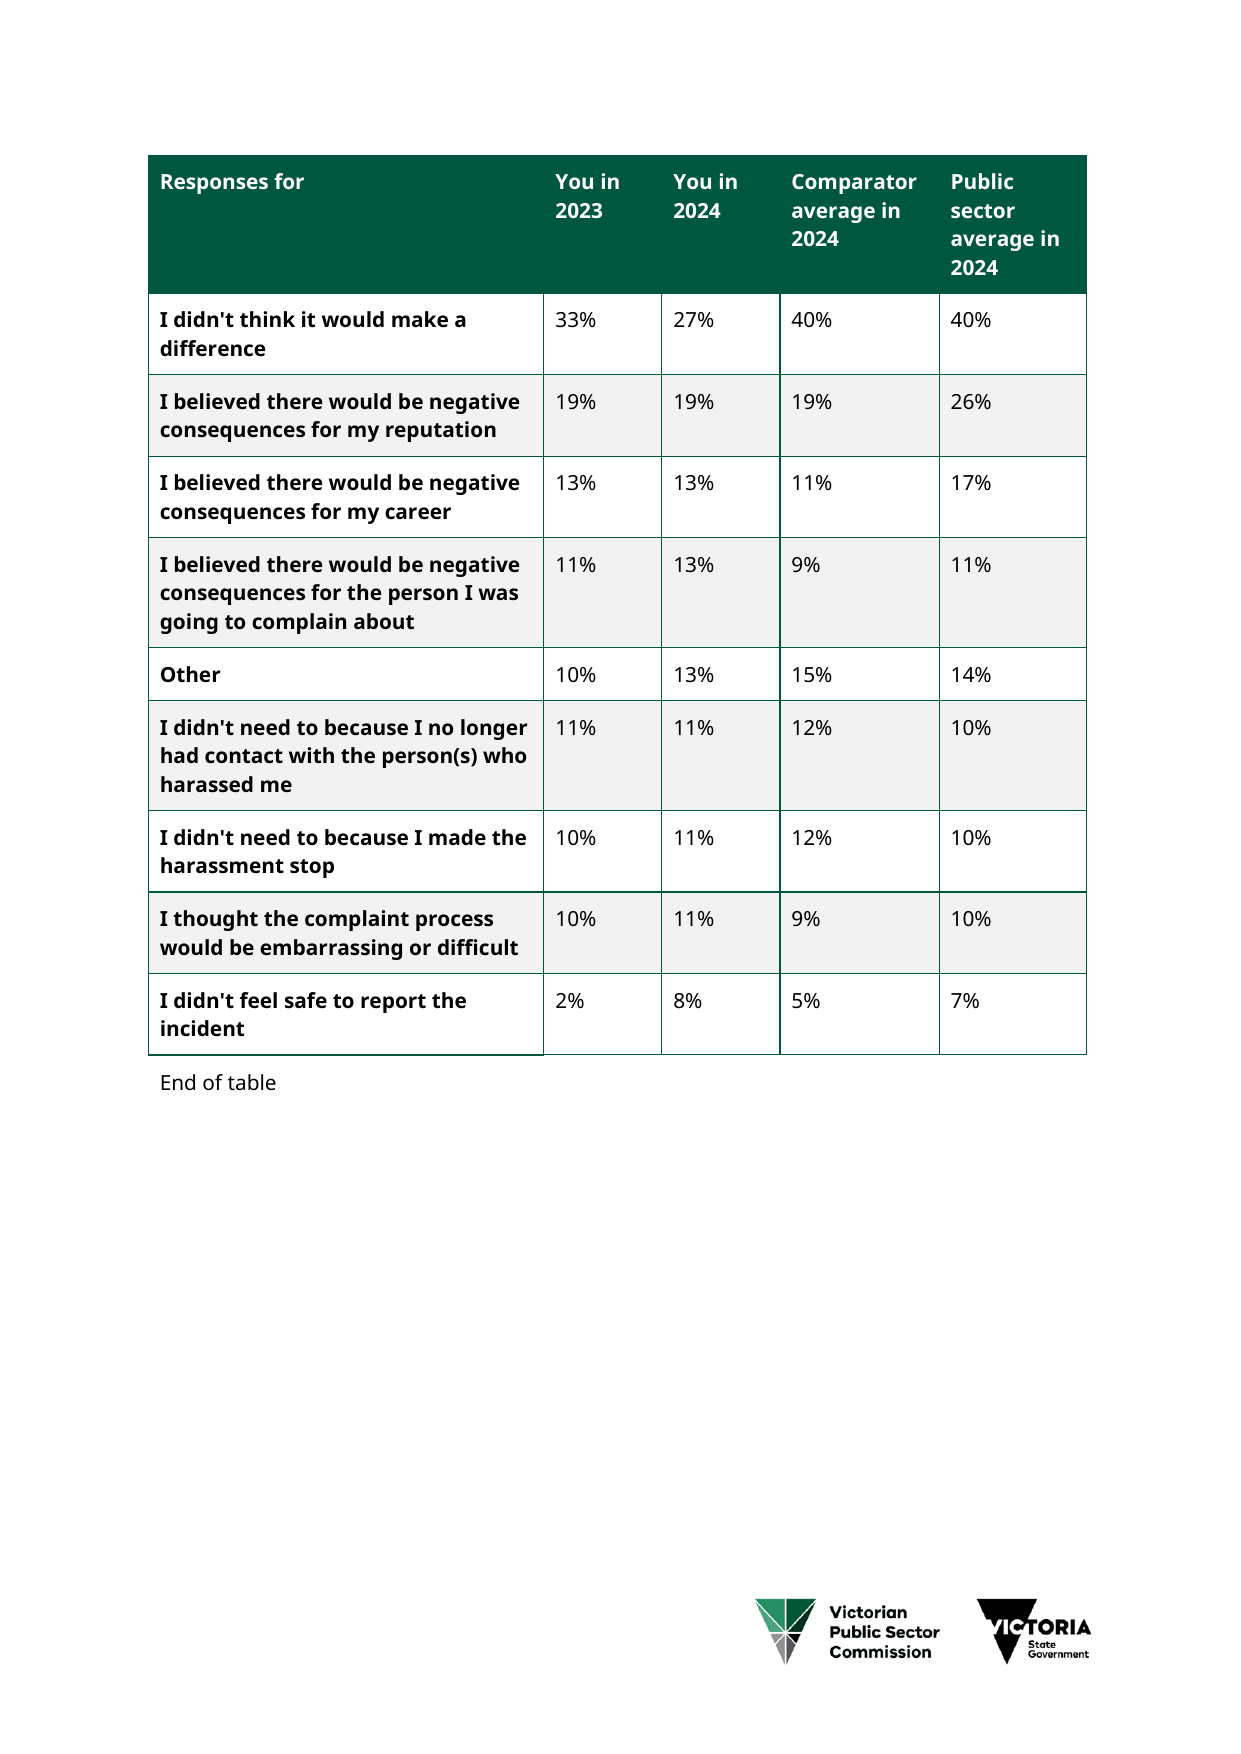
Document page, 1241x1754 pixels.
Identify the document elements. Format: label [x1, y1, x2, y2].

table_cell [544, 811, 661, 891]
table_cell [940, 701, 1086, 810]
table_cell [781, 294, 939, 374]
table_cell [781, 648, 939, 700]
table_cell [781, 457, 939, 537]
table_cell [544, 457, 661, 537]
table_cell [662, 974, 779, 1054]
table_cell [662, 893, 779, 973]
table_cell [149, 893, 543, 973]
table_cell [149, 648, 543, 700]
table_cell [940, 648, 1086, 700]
picture [754, 1598, 1093, 1666]
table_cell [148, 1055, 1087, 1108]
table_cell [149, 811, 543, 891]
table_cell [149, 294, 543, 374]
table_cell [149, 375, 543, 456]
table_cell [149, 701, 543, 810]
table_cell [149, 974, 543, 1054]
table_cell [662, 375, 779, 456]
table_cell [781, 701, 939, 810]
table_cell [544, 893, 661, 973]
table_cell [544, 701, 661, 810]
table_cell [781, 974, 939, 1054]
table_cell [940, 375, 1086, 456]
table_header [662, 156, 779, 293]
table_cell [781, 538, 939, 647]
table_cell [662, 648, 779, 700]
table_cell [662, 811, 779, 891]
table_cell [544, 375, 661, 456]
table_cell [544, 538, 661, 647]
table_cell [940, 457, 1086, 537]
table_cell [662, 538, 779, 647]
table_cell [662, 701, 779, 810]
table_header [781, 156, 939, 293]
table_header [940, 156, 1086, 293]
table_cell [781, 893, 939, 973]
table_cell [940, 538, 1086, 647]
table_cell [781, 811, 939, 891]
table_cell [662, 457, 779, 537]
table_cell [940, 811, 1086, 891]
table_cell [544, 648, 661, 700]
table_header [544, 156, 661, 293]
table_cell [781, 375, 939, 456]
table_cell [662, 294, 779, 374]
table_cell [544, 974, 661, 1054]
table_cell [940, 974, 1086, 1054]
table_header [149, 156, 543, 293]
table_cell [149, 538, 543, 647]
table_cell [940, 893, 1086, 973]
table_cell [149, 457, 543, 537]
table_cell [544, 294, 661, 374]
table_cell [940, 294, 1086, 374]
